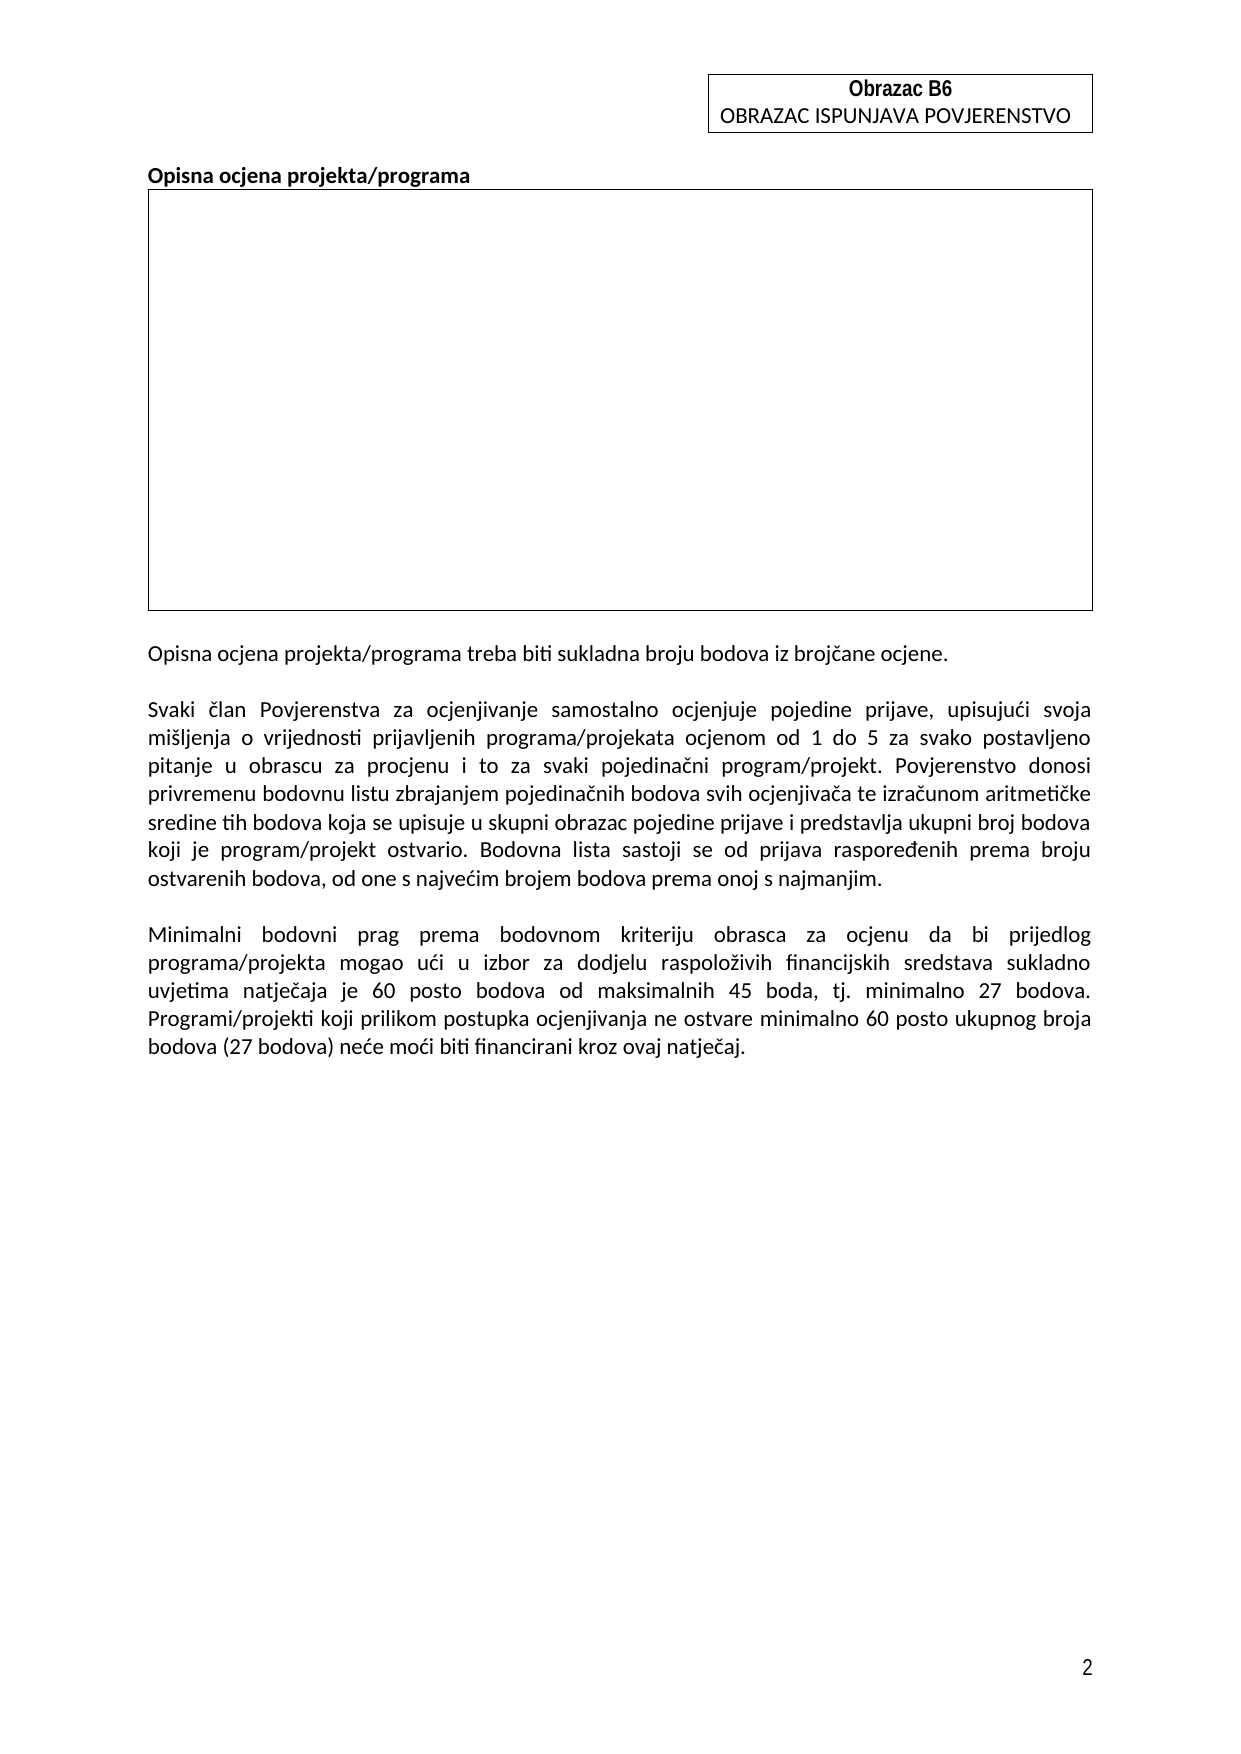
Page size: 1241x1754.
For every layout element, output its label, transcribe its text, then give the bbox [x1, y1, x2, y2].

text Opisna ocjena projekta/programa [148, 161, 1093, 189]
text Minimalni bodovni prag prema bodovnom kriteriju obrasca za ocjenu da bi prijedlog programa/projekta mogao ući u izbor za dodjelu raspoloživih financijskih sredstava sukladno uvjetima natječaja je 60 posto bodova od maksimalnih 45 boda, tj. minimalno 27 bodova. Programi/projekti koji prilikom postupka ocjenjivanja ne ostvare minimalno 60 posto ukupnog broja bodova (27 bodova) neće moći biti financirani kroz ovaj natječaj. [148, 920, 1093, 1060]
text Svaki član Povjerenstva za ocjenjivanje samostalno ocjenjuje pojedine prijave, upisujući svoja mišljenja o vrijednosti prijavljenih programa/projekata ocjenom od 1 do 5 za svako postavljeno pitanje u obrascu za procjenu i to za svaki pojedinačni program/projekt. Povjerenstvo donosi privremenu bodovnu listu zbrajanjem pojedinačnih bodova svih ocjenjivača te izračunom aritmetičke sredine tih bodova koja se upisuje u skupni obrazac pojedine prijave i predstavlja ukupni broj bodova koji je program/projekt ostvario. Bodovna lista sastoji se od prijava raspoređenih prema broju ostvarenih bodova, od one s najvećim brojem bodova prema onoj s najmanjim. [148, 696, 1093, 892]
text Opisna ocjena projekta/programa treba biti sukladna broju bodova iz brojčane ocjene. [148, 639, 1093, 667]
table_header [149, 190, 1092, 610]
